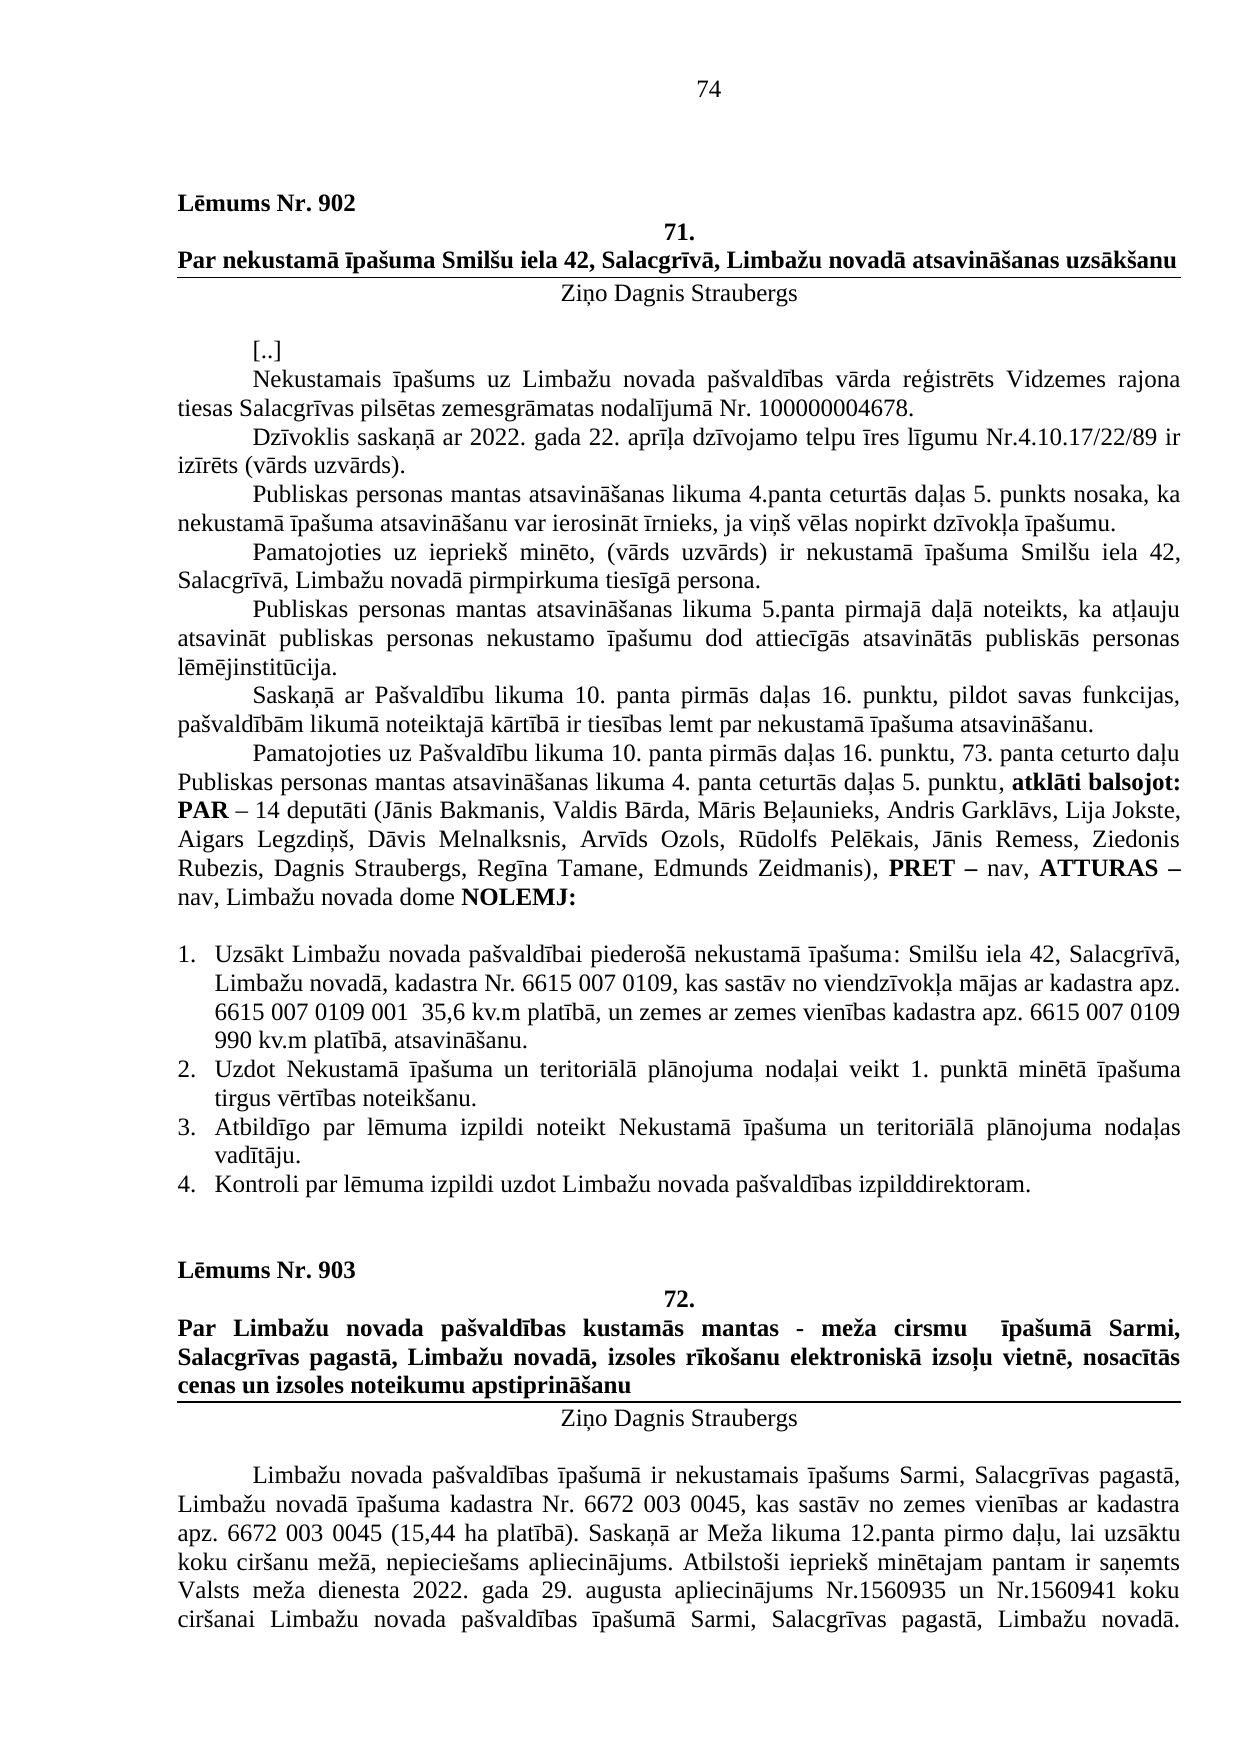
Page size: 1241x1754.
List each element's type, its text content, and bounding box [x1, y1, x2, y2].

text Publiskas personas mantas atsavināšanas likuma 4.panta ceturtās daļas 5. punkts nosaka, ka nekustamā īpašuma atsavināšanu var ierosināt īrnieks, ja viņš vēlas nopirkt dzīvokļa īpašumu. [177, 479, 1181, 537]
list Kontroli par lēmuma izpildi uzdot Limbažu novada pašvaldības izpilddirektoram. [177, 1169, 1181, 1198]
text Lēmums Nr. 903 [177, 1256, 1181, 1284]
text [..] [177, 336, 1181, 364]
text Dzīvoklis saskaņā ar 2022. gada 22. aprīļa dzīvojamo telpu īres līgumu Nr.4.10.17/22/89 ir izīrēts (vārds uzvārds). [177, 422, 1181, 479]
list Atbildīgo par lēmuma izpildi noteikt Nekustamā īpašuma un teritoriālā plānojuma nodaļas vadītāju. [177, 1112, 1181, 1169]
text Saskaņā ar Pašvaldību likuma 10. panta pirmās daļas 16. punktu, pildot savas funkcijas, pašvaldībām likumā noteiktajā kārtībā ir tiesības lemt par nekustamā īpašuma atsavināšanu. [177, 681, 1181, 738]
text Ziņo Dagnis Straubergs [177, 1403, 1181, 1432]
text Ziņo Dagnis Straubergs [177, 278, 1181, 307]
text Pamatojoties uz Pašvaldību likuma 10. panta pirmās daļas 16. punktu, 73. panta ceturto daļu Publiskas personas mantas atsavināšanas likuma 4. panta ceturtās daļas 5. punktu, atklāti balsojot: PAR – 14 deputāti (Jānis Bakmanis, Valdis Bārda, Māris Beļaunieks, Andris Garklāvs, Lija Jokste, Aigars Legzdiņš, Dāvis Melnalksnis, Arvīds Ozols, Rūdolfs Pelēkais, Jānis Remess, Ziedonis Rubezis, Dagnis Straubergs, Regīna Tamane, Edmunds Zeidmanis), PRET – nav, ATTURAS – nav, Limbažu novada dome NOLEMJ: [177, 738, 1181, 911]
text 71. [177, 217, 1181, 246]
list Uzdot Nekustamā īpašuma un teritoriālā plānojuma nodaļai veikt 1. punktā minētā īpašuma tirgus vērtības noteikšanu. [177, 1054, 1181, 1112]
text Pamatojoties uz iepriekš minēto, (vārds uzvārds) ir nekustamā īpašuma Smilšu iela 42, Salacgrīvā, Limbažu novadā pirmpirkuma tiesīgā persona. [177, 537, 1181, 594]
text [177, 1460, 1181, 1633]
text Par nekustamā īpašuma Smilšu iela 42, Salacgrīvā, Limbažu novadā atsavināšanas uzsākšanu [177, 246, 1181, 277]
text Par Limbažu novada pašvaldības kustamās mantas - meža cirsmu īpašumā Sarmi, Salacgrīvas pagastā, Limbažu novadā, izsoles rīkošanu elektroniskā izsoļu vietnē, nosacītās cenas un izsoles noteikumu apstiprināšanu [177, 1313, 1181, 1401]
text 72. [177, 1284, 1181, 1313]
list Uzsākt Limbažu novada pašvaldībai piederošā nekustamā īpašuma: Smilšu iela 42, Salacgrīvā, Limbažu novadā, kadastra Nr. 6615 007 0109, kas sastāv no viendzīvokļa mājas ar kadastra apz. 6615 007 0109 001 35,6 kv.m platībā, un zemes ar zemes vienības kadastra apz. 6615 007 0109 990 kv.m platībā, atsavināšanu. [177, 939, 1181, 1054]
text Nekustamais īpašums uz Limbažu novada pašvaldības vārda reģistrēts Vidzemes rajona tiesas Salacgrīvas pilsētas zemesgrāmatas nodalījumā Nr. 100000004678. [177, 364, 1181, 422]
text Lēmums Nr. 902 [177, 188, 1181, 217]
text Publiskas personas mantas atsavināšanas likuma 5.panta pirmajā daļā noteikts, ka atļauju atsavināt publiskas personas nekustamo īpašumu dod attiecīgās atsavinātās publiskās personas lēmējinstitūcija. [177, 594, 1181, 681]
